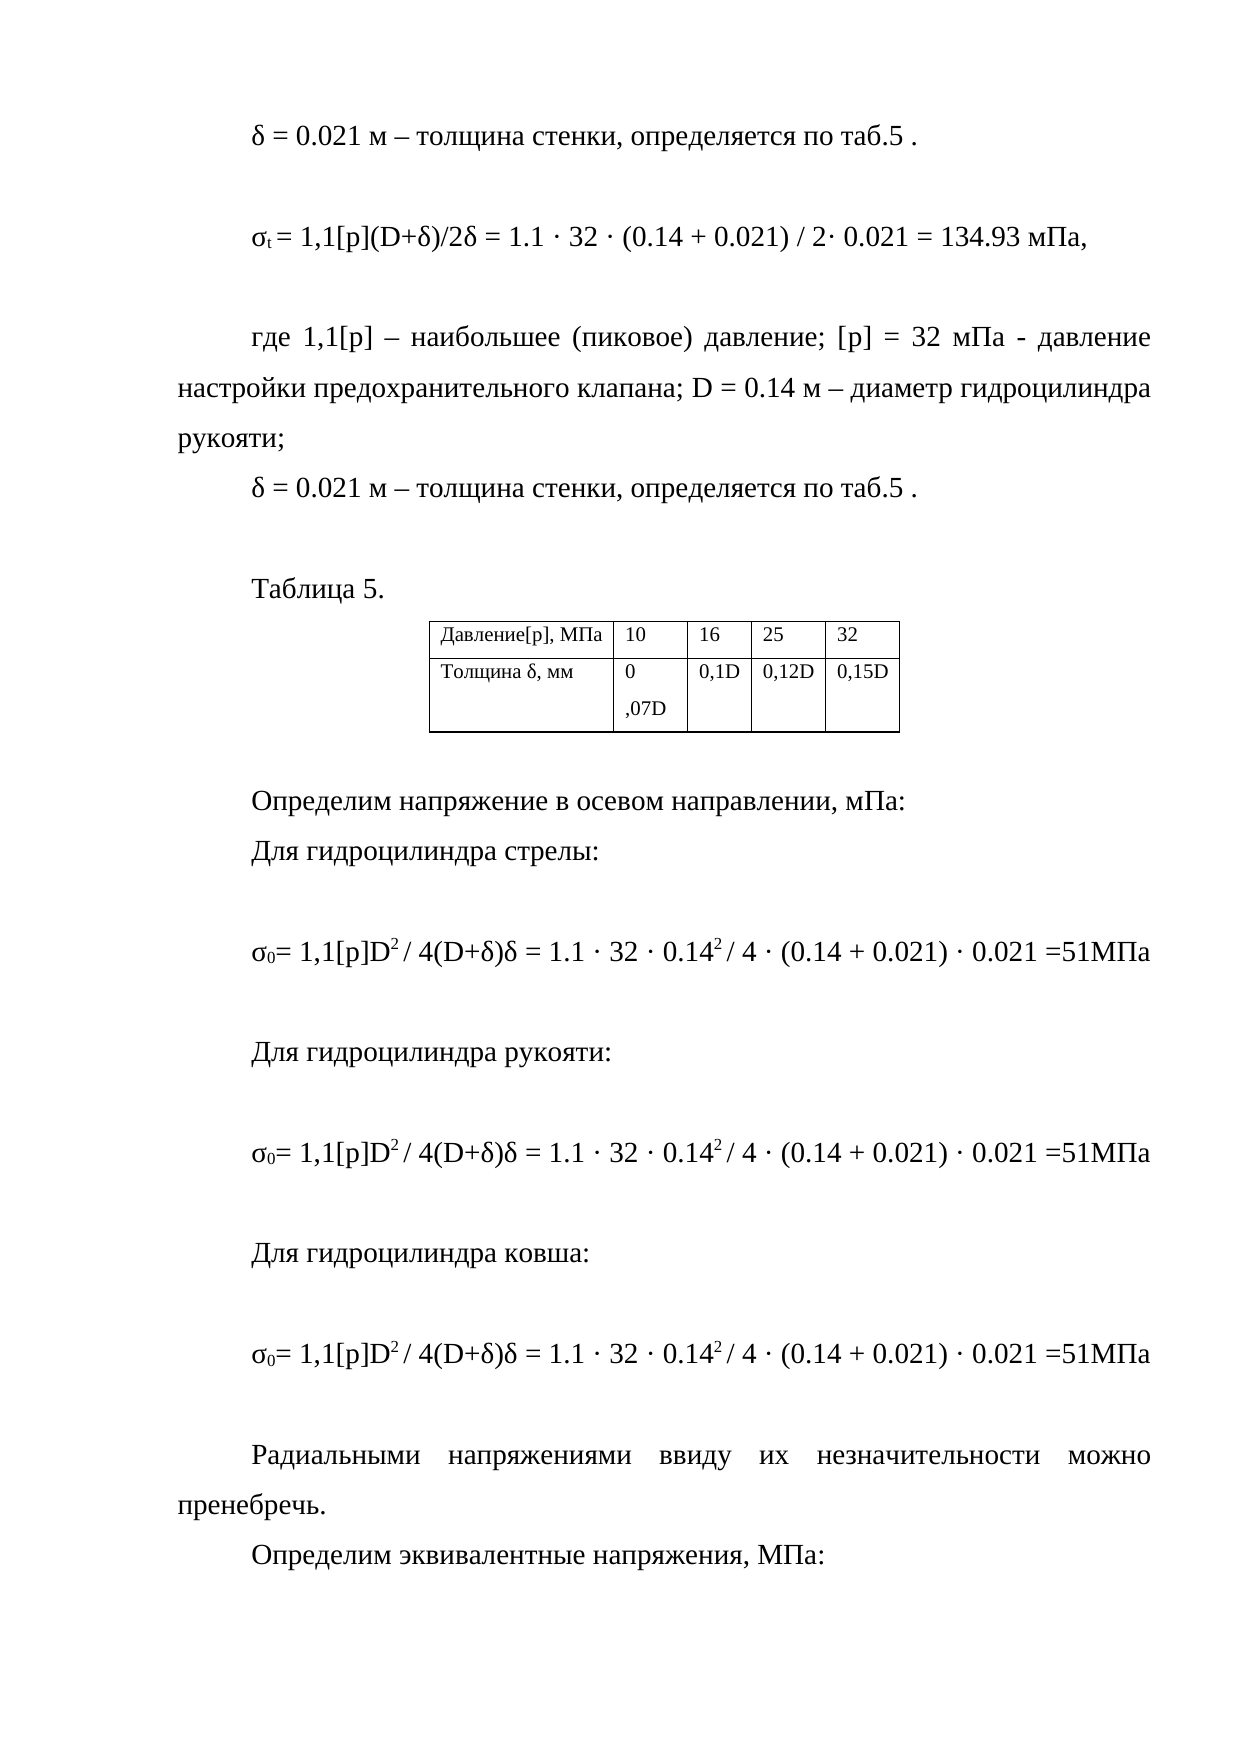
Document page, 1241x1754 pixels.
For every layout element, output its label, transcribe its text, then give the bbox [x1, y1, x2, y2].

text δ = – толщина стенки, определяется по таб.5 . [177, 118, 1152, 152]
table_header 32 [826, 622, 899, 658]
text Для гидроцилиндра рукояти: [177, 1034, 1152, 1068]
text σ0= 1,1[p]D2 / 4(D+δ)δ = 1.1 · 32 · 0.142 / 4 · (0.14 + 0.021) · 0.021 =51МПа [177, 1336, 1152, 1370]
text Для гидроцилиндра ковша: [177, 1236, 1152, 1269]
table_header 10 [614, 622, 687, 658]
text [177, 319, 1152, 453]
text Для гидроцилиндра стрелы: [177, 833, 1152, 867]
table_header 25 [752, 622, 825, 658]
text Определим напряжение в осевом направлении, мПа: [177, 783, 1152, 816]
text δ = – толщина стенки, определяется по таб.5 . [177, 470, 1152, 504]
table_cell 0,1D [688, 659, 751, 731]
text Радиальными напряжениями ввиду их незначительности можно пренебречь. [177, 1437, 1152, 1521]
table_header Давление[p], МПа [430, 622, 613, 658]
text σ0= 1,1[p]D2 / 4(D+δ)δ = 1.1 · 32 · 0.142 / 4 · (0.14 + 0.021) · 0.021 =51МПа [177, 934, 1152, 967]
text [177, 219, 1152, 252]
table_cell 0,07D [614, 659, 687, 731]
text σ0= 1,1[p]D2 / 4(D+δ)δ = 1.1 · 32 · 0.142 / 4 · (0.14 + 0.021) · 0.021 =51МПа [177, 1135, 1152, 1168]
table_cell 0,12D [752, 659, 825, 731]
text Определим эквивалентные напряжения, МПа: [177, 1537, 1152, 1571]
subtitle Таблица 5. [177, 571, 1152, 604]
table_header 16 [688, 622, 751, 658]
table_cell 0,15D [826, 659, 899, 731]
table_cell Толщина δ, мм [430, 659, 613, 731]
